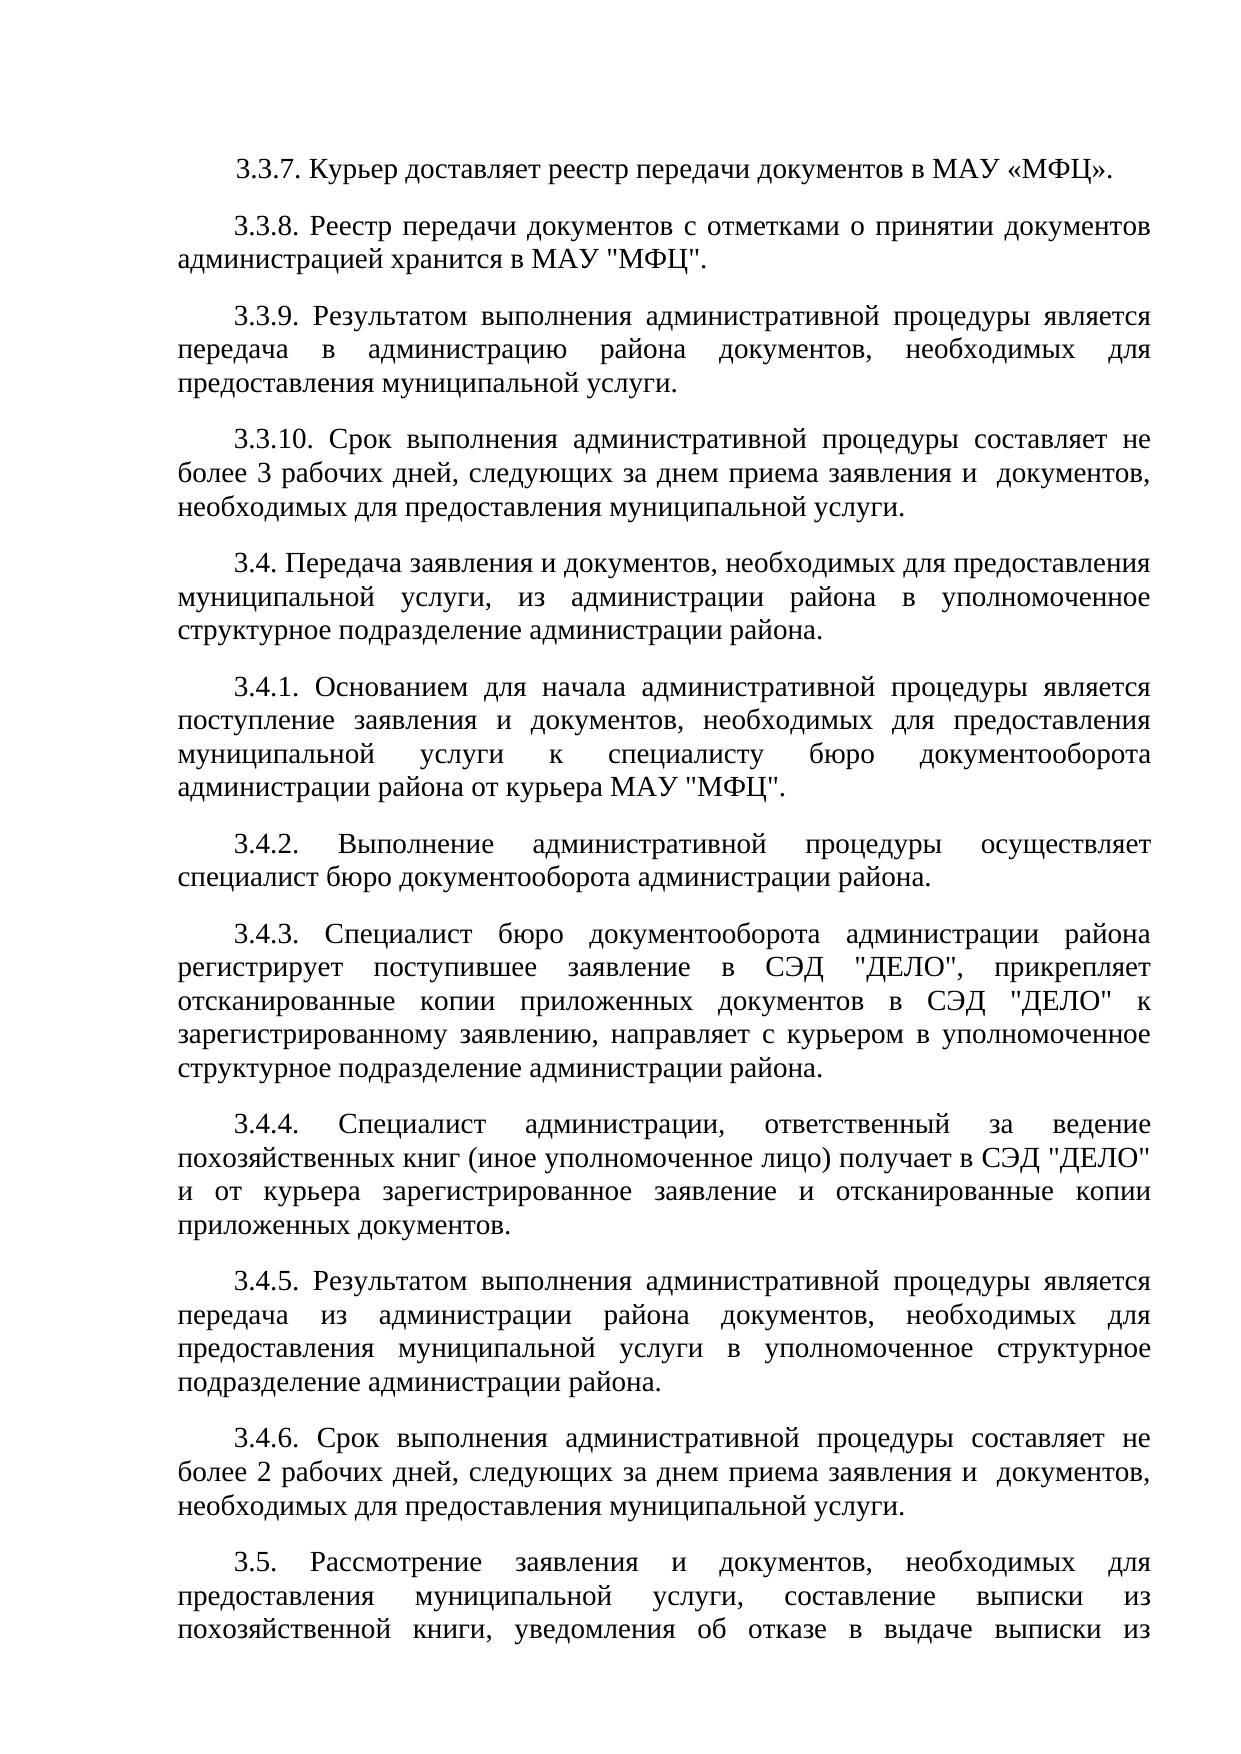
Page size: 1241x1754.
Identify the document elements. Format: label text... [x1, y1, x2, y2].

text 3.4.1. Основанием для начала административной процедуры является поступление заявления и документов, необходимых для предоставления муниципальной услуги к специалисту бюро документооборота администрации района от курьера МАУ "МФЦ". [177, 669, 1152, 803]
text 3.4.2. Выполнение административной процедуры осуществляет специалист бюро документооборота администрации района. [177, 826, 1152, 893]
text 3.3.9. Результатом выполнения административной процедуры является передача в администрацию района документов, необходимых для предоставления муниципальной услуги. [177, 298, 1152, 399]
text 3.4.4. Специалист администрации, ответственный за ведение похозяйственных книг (иное уполномоченное лицо) получает в СЭД "ДЕЛО" и от курьера зарегистрированное заявление и отсканированные копии приложенных документов. [177, 1106, 1152, 1241]
text 3.4.6. Срок выполнения административной процедуры составляет не более 2 рабочих дней, следующих за днем приема заявления и документов, необходимых для предоставления муниципальной услуги. [177, 1421, 1152, 1521]
text 3.3.10. Срок выполнения административной процедуры составляет не более 3 рабочих дней, следующих за днем приема заявления и документов, необходимых для предоставления муниципальной услуги. [177, 422, 1152, 522]
text 3.4.3. Специалист бюро документооборота администрации района регистрирует поступившее заявление в СЭД "ДЕЛО", прикрепляет отсканированные копии приложенных документов в СЭД "ДЕЛО" к зарегистрированному заявлению, направляет с курьером в уполномоченное структурное подразделение администрации района. [177, 916, 1152, 1083]
text 3.3.7. Курьер доставляет реестр передачи документов в МАУ «МФЦ». [177, 152, 1152, 185]
text 3.4.5. Результатом выполнения административной процедуры является передача из администрации района документов, необходимых для предоставления муниципальной услуги в уполномоченное структурное подразделение администрации района. [177, 1263, 1152, 1398]
text 3.3.8. Реестр передачи документов с отметками о принятии документов администрацией хранится в МАУ "МФЦ". [177, 208, 1152, 275]
text 3.4. Передача заявления и документов, необходимых для предоставления муниципальной услуги, из администрации района в уполномоченное структурное подразделение администрации района. [177, 545, 1152, 646]
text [177, 1544, 1152, 1645]
